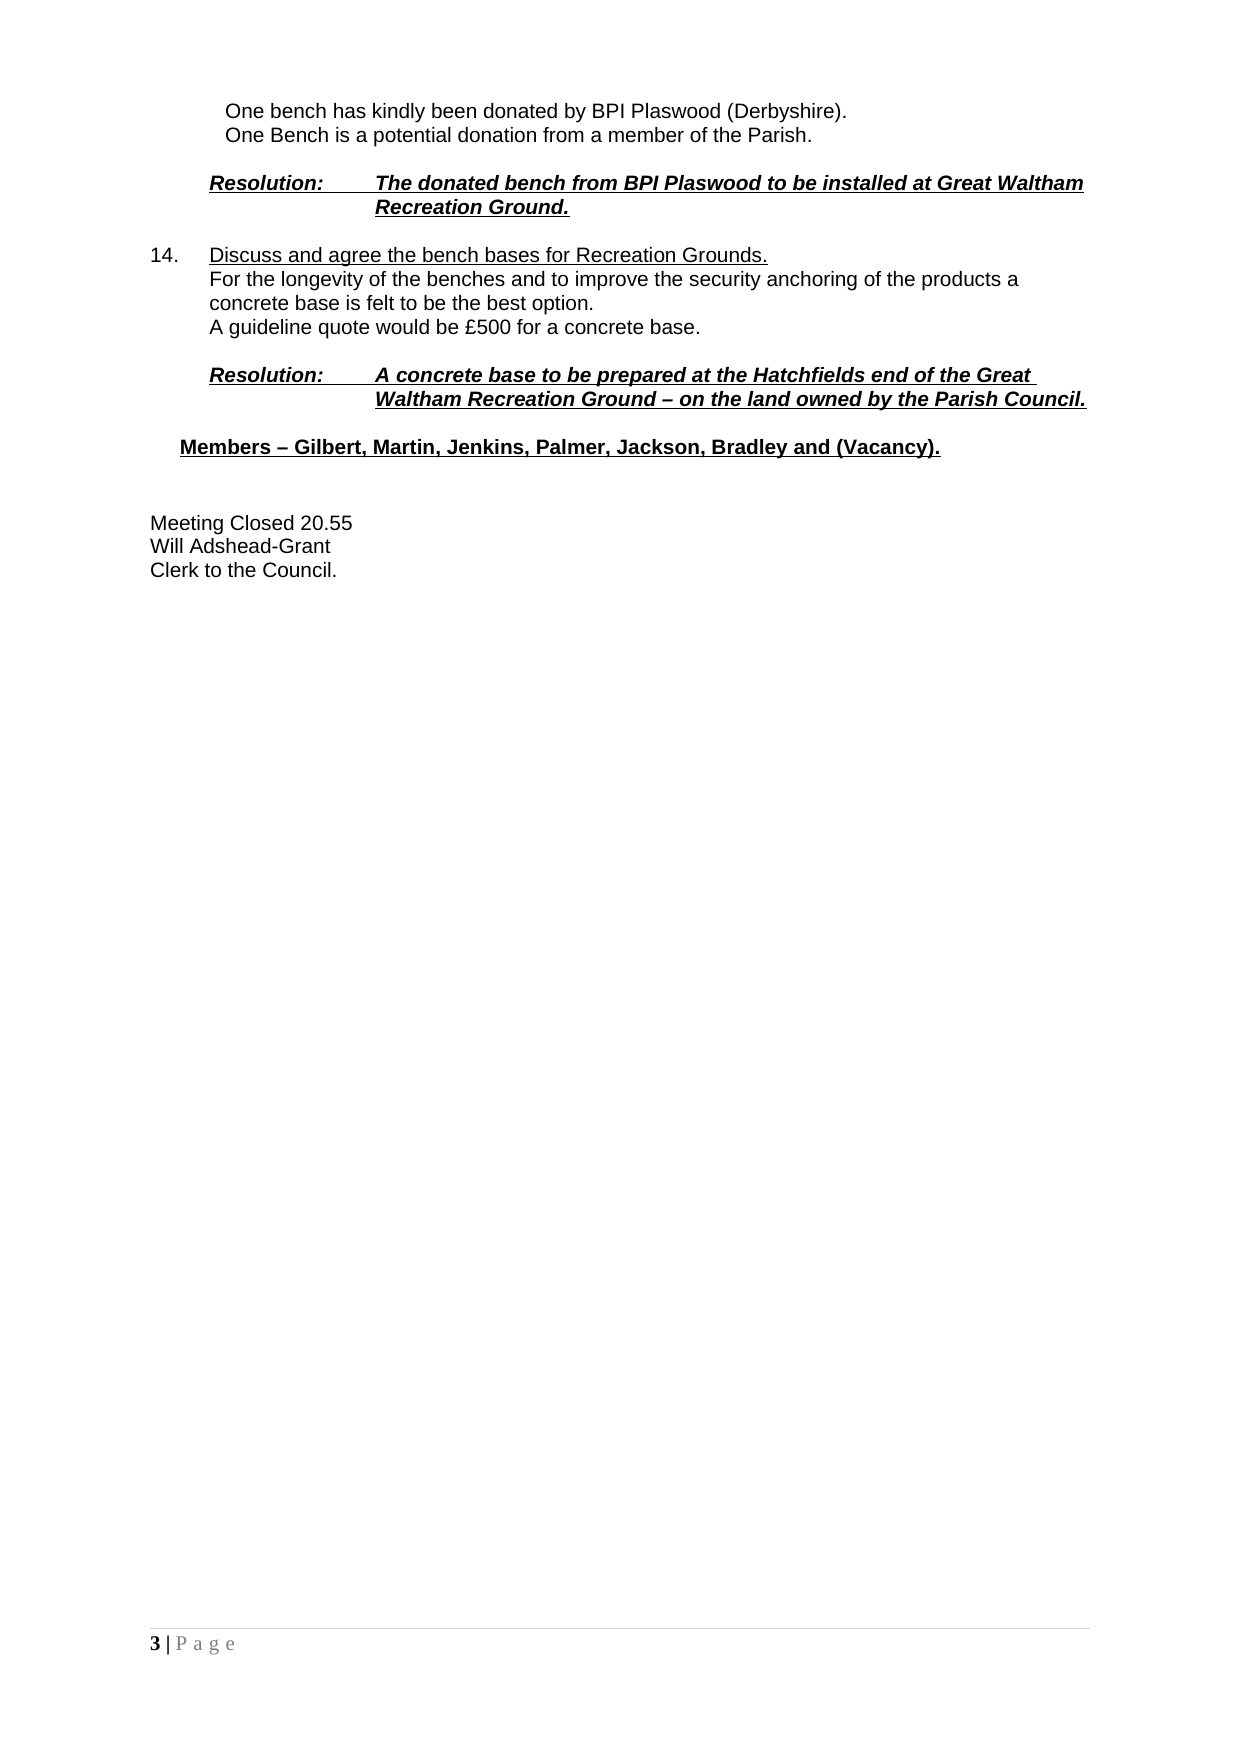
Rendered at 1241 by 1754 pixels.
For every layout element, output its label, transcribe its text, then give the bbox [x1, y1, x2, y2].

list One Bench is a potential donation from a member of the Parish. [225, 123, 1090, 147]
list For the longevity of the benches and to improve the security anchoring of the products a concrete base is felt to be the best option. [209, 267, 1090, 315]
text Clerk to the Council. [150, 558, 1170, 582]
list Discuss and agree the bench bases for Recreation Grounds. [150, 243, 1090, 267]
text Meeting Closed 20.55 [150, 510, 1170, 534]
list One bench has kindly been donated by BPI Plaswood (Derbyshire). [225, 99, 1090, 123]
list A guideline quote would be £500 for a concrete base. [209, 315, 1090, 339]
list Resolution: The donated bench from BPI Plaswood to be installed at Great Waltham Recreation Ground. [209, 171, 1090, 219]
text Members – Gilbert, Martin, Jenkins, Palmer, Jackson, Bradley and (Vacancy). [179, 434, 1090, 458]
text Will Adshead-Grant [150, 534, 1170, 558]
list Resolution: A concrete base to be prepared at the Hatchfields end of the Great Waltham Recreation Ground – on the land owned by the Parish Council. [209, 363, 1090, 411]
